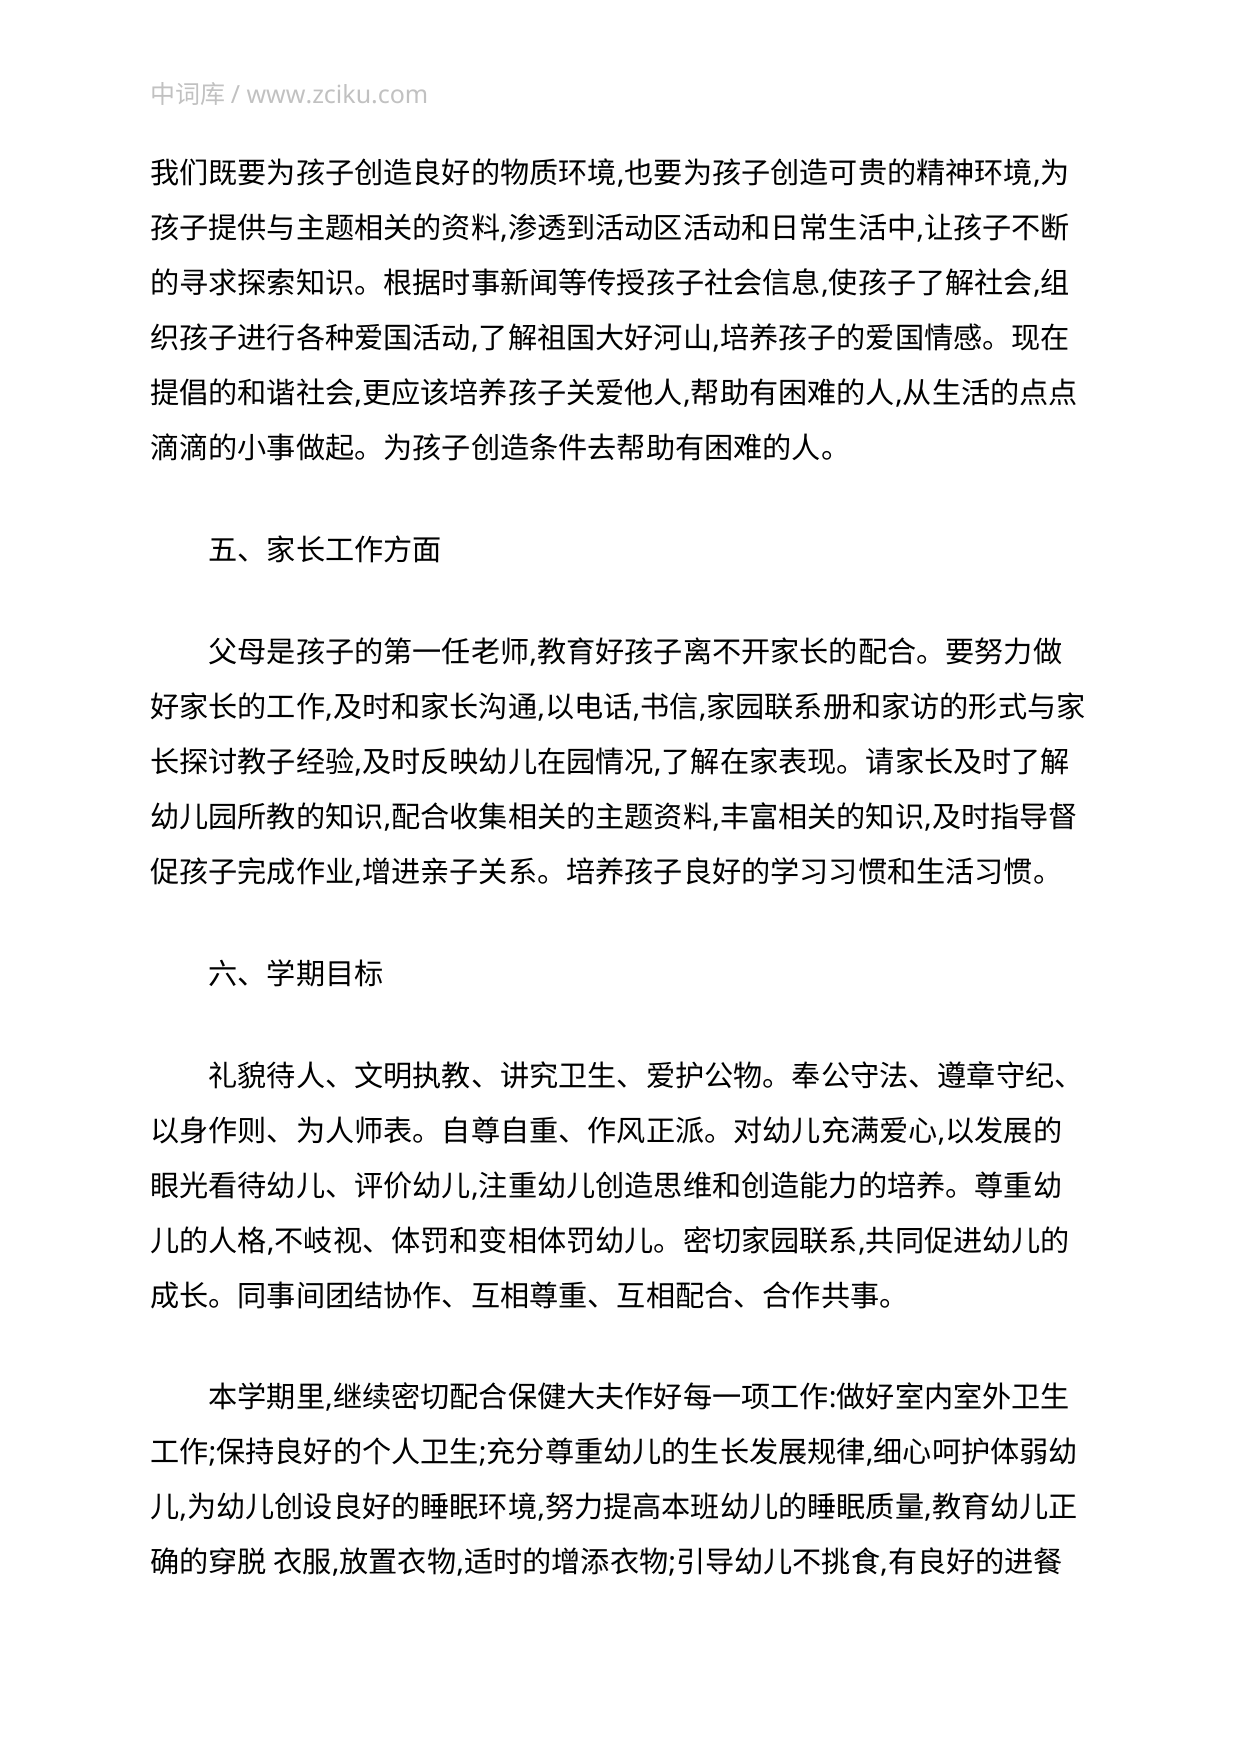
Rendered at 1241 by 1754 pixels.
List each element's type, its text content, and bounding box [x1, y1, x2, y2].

text 六、学期目标 [150, 951, 1090, 993]
text 五、家长工作方面 [150, 527, 1090, 569]
text 礼貌待人、文明执教、讲究卫生、爱护公物。奉公守法、遵章守纪、以身作则、为人师表。自尊自重、作风正派。对幼儿充满爱心,以发展的眼光看待幼儿、评价幼儿,注重幼儿创造思维和创造能力的培养。尊重幼儿的人格,不岐视、体罚和变相体罚幼儿。密切家园联系,共同促进幼儿的成长。同事间团结协作、互相尊重、互相配合、合作共事。 [150, 1052, 1090, 1314]
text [150, 150, 1090, 467]
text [150, 1374, 1090, 1581]
text 父母是孩子的第一任老师,教育好孩子离不开家长的配合。要努力做好家长的工作,及时和家长沟通,以电话,书信,家园联系册和家访的形式与家长探讨教子经验,及时反映幼儿在园情况,了解在家表现。请家长及时了解幼儿园所教的知识,配合收集相关的主题资料,丰富相关的知识,及时指导督促孩子完成作业,增进亲子关系。培养孩子良好的学习习惯和生活习惯。 [150, 628, 1090, 891]
